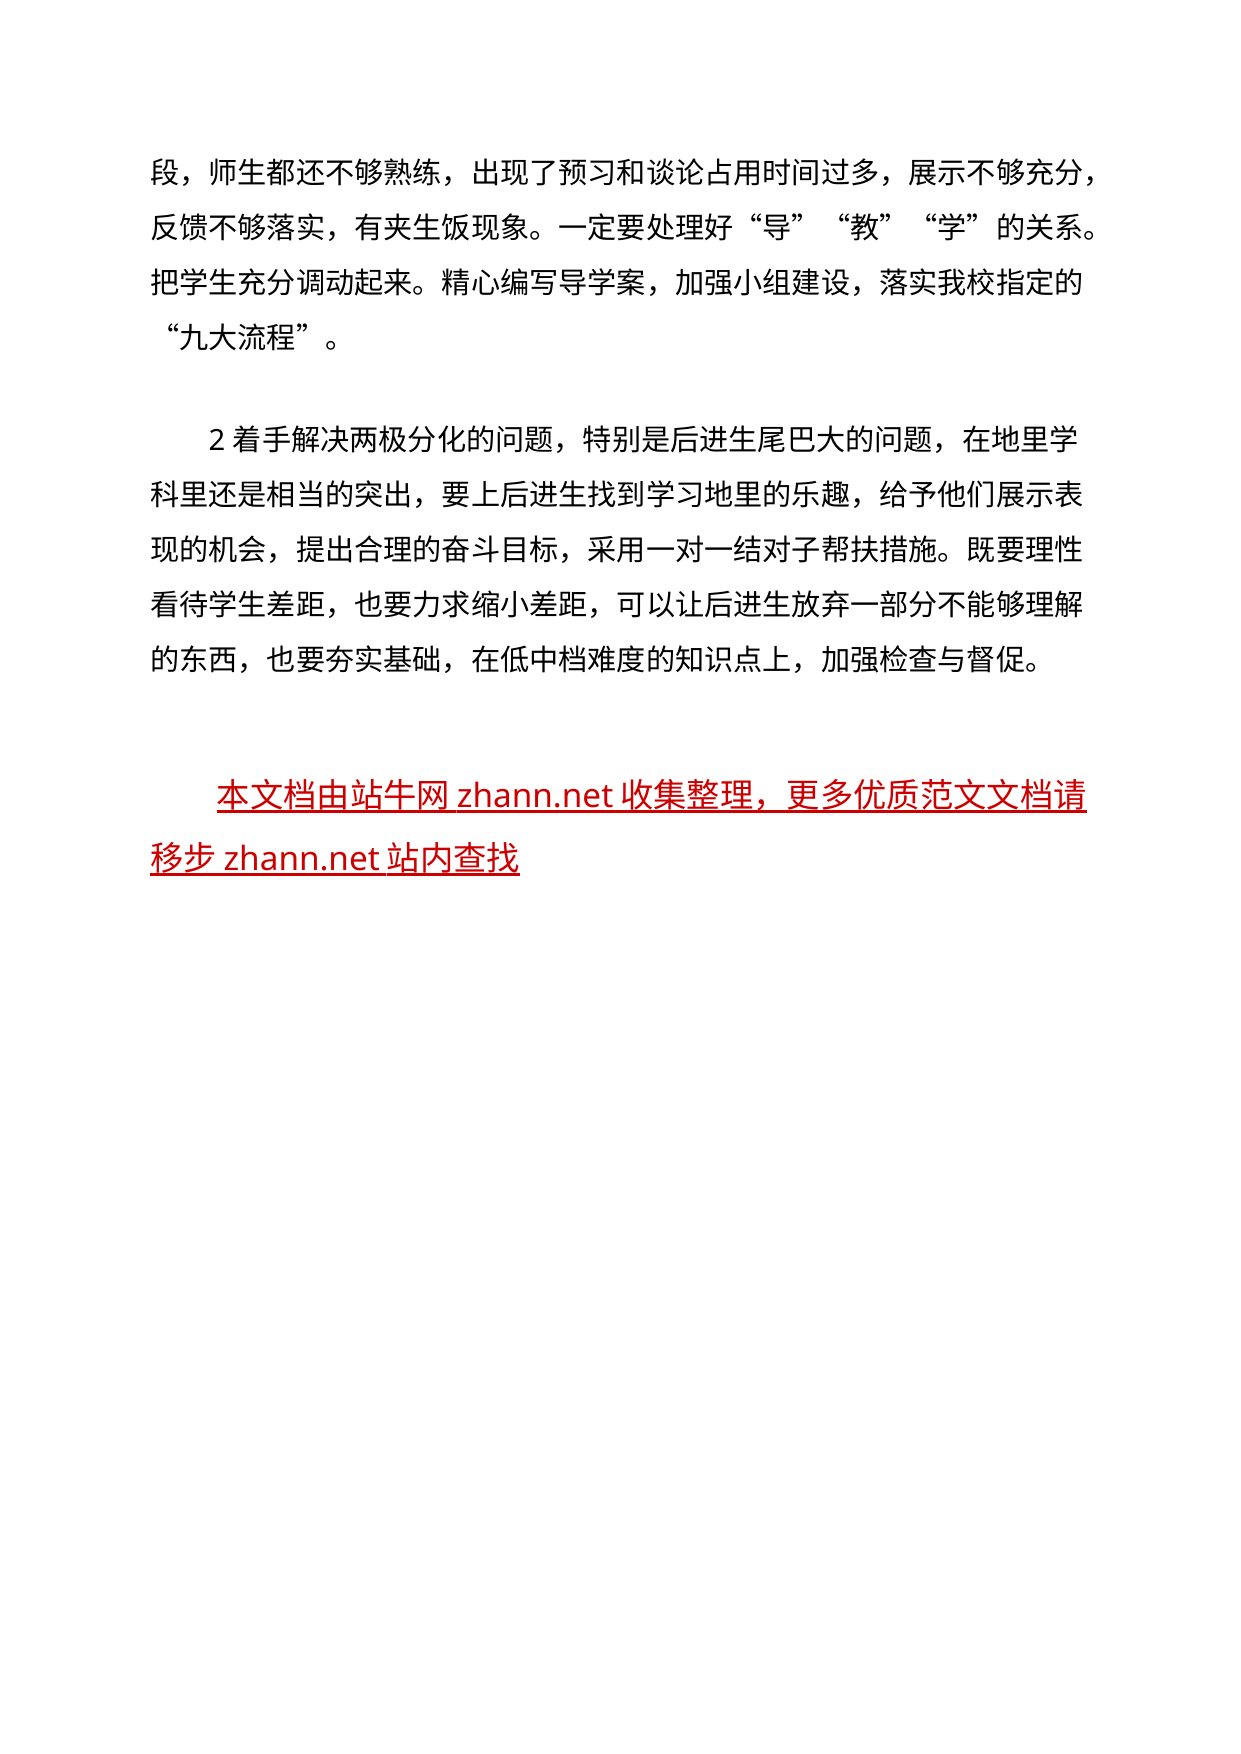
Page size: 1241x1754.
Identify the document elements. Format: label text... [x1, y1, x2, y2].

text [150, 150, 1090, 357]
text 2 着手解决两极分化的问题，特别是后进生尾巴大的问题，在地里学科里还是相当的突出，要上后进生找到学习地里的乐趣，给予他们展示表现的机会，提出合理的奋斗目标，采用一对一结对子帮扶措施。既要理性看待学生差距，也要力求缩小差距，可以让后进生放弃一部分不能够理解的东西，也要夯实基础，在低中档难度的知识点上，加强检查与督促。 [150, 416, 1090, 678]
text 本文档由站牛网zhann.net收集整理，更多优质范文文档请移步zhann.net站内查找 [150, 769, 1090, 880]
